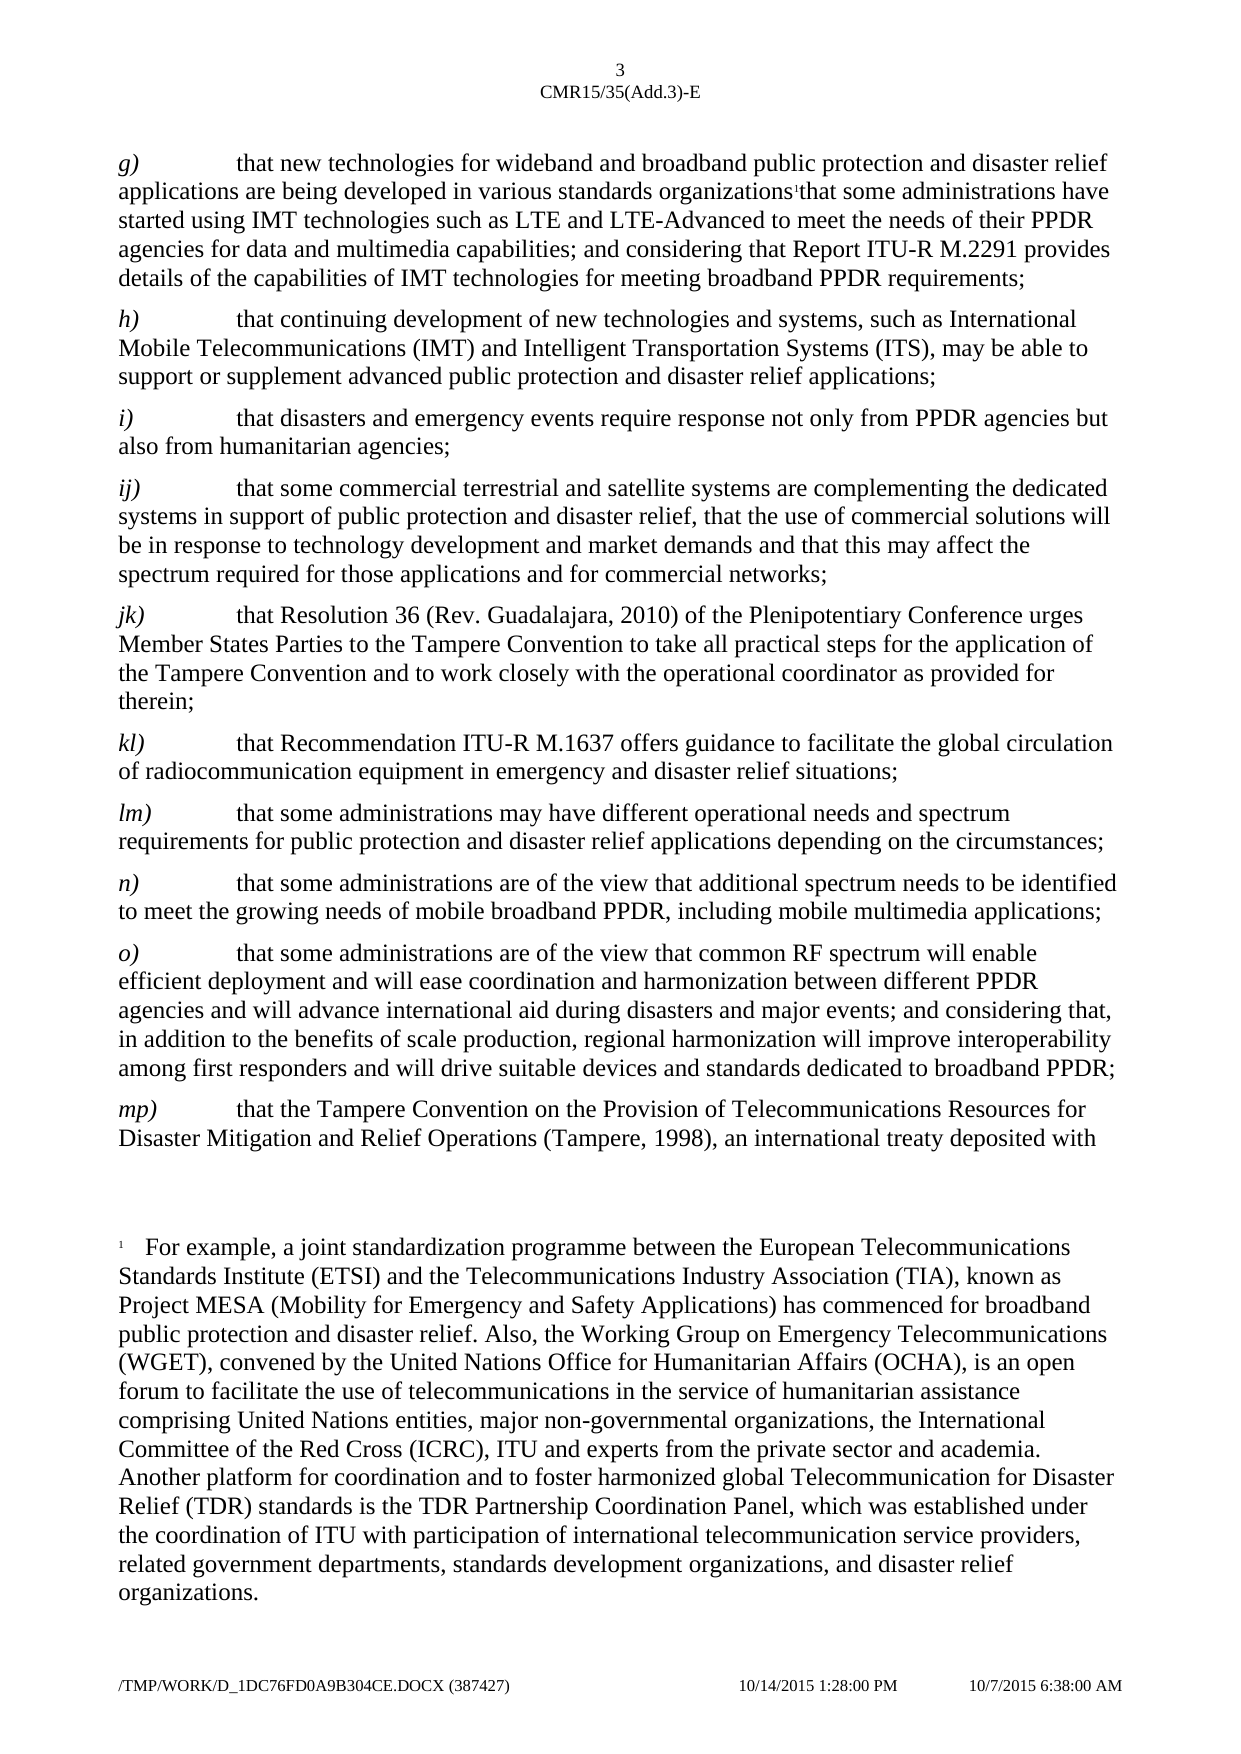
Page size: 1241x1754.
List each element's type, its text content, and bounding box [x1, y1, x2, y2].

text ) that Resolution 36 (Rev. Guadalajara, 2010) of the Plenipotentiary Conference urges Member States Parties to the Tampere Convention to take all practical steps for the application of the Tampere Convention and to work closely with the operational coordinator as provided for therein; [118, 600, 1122, 715]
text ) that Recommendation ITU-R M.1637 offers guidance to facilitate the global circulation of radiocommunication equipment in emergency and disaster relief situations; [118, 728, 1122, 785]
text h) that continuing development of new technologies such as International Mobile Telecommunications (IMT) and Intelligent Transportation Systems (ITS) may be able to support or supplement advanced public protection and disaster relief applications; [118, 304, 1122, 390]
text ) that some administrations may have different operational needs and spectrum requirements for public protection and disaster relief applications depending on the circumstances; [118, 798, 1122, 855]
text ) that the Tampere Convention on the Provision of Telecommunications Resources for Disaster Mitigation and Relief Operations (Tampere, 1998), an international treaty deposited with the United Nations Secretary-General and related United Nations General Assembly Resolutions and Reports are also relevant in this regard [118, 1094, 1122, 1151]
text g) ; [118, 148, 1122, 291]
text ) that some commercial terrestrial and satellite systems are complementing the dedicated systems in support of public protection and disaster relief; [118, 473, 1122, 588]
